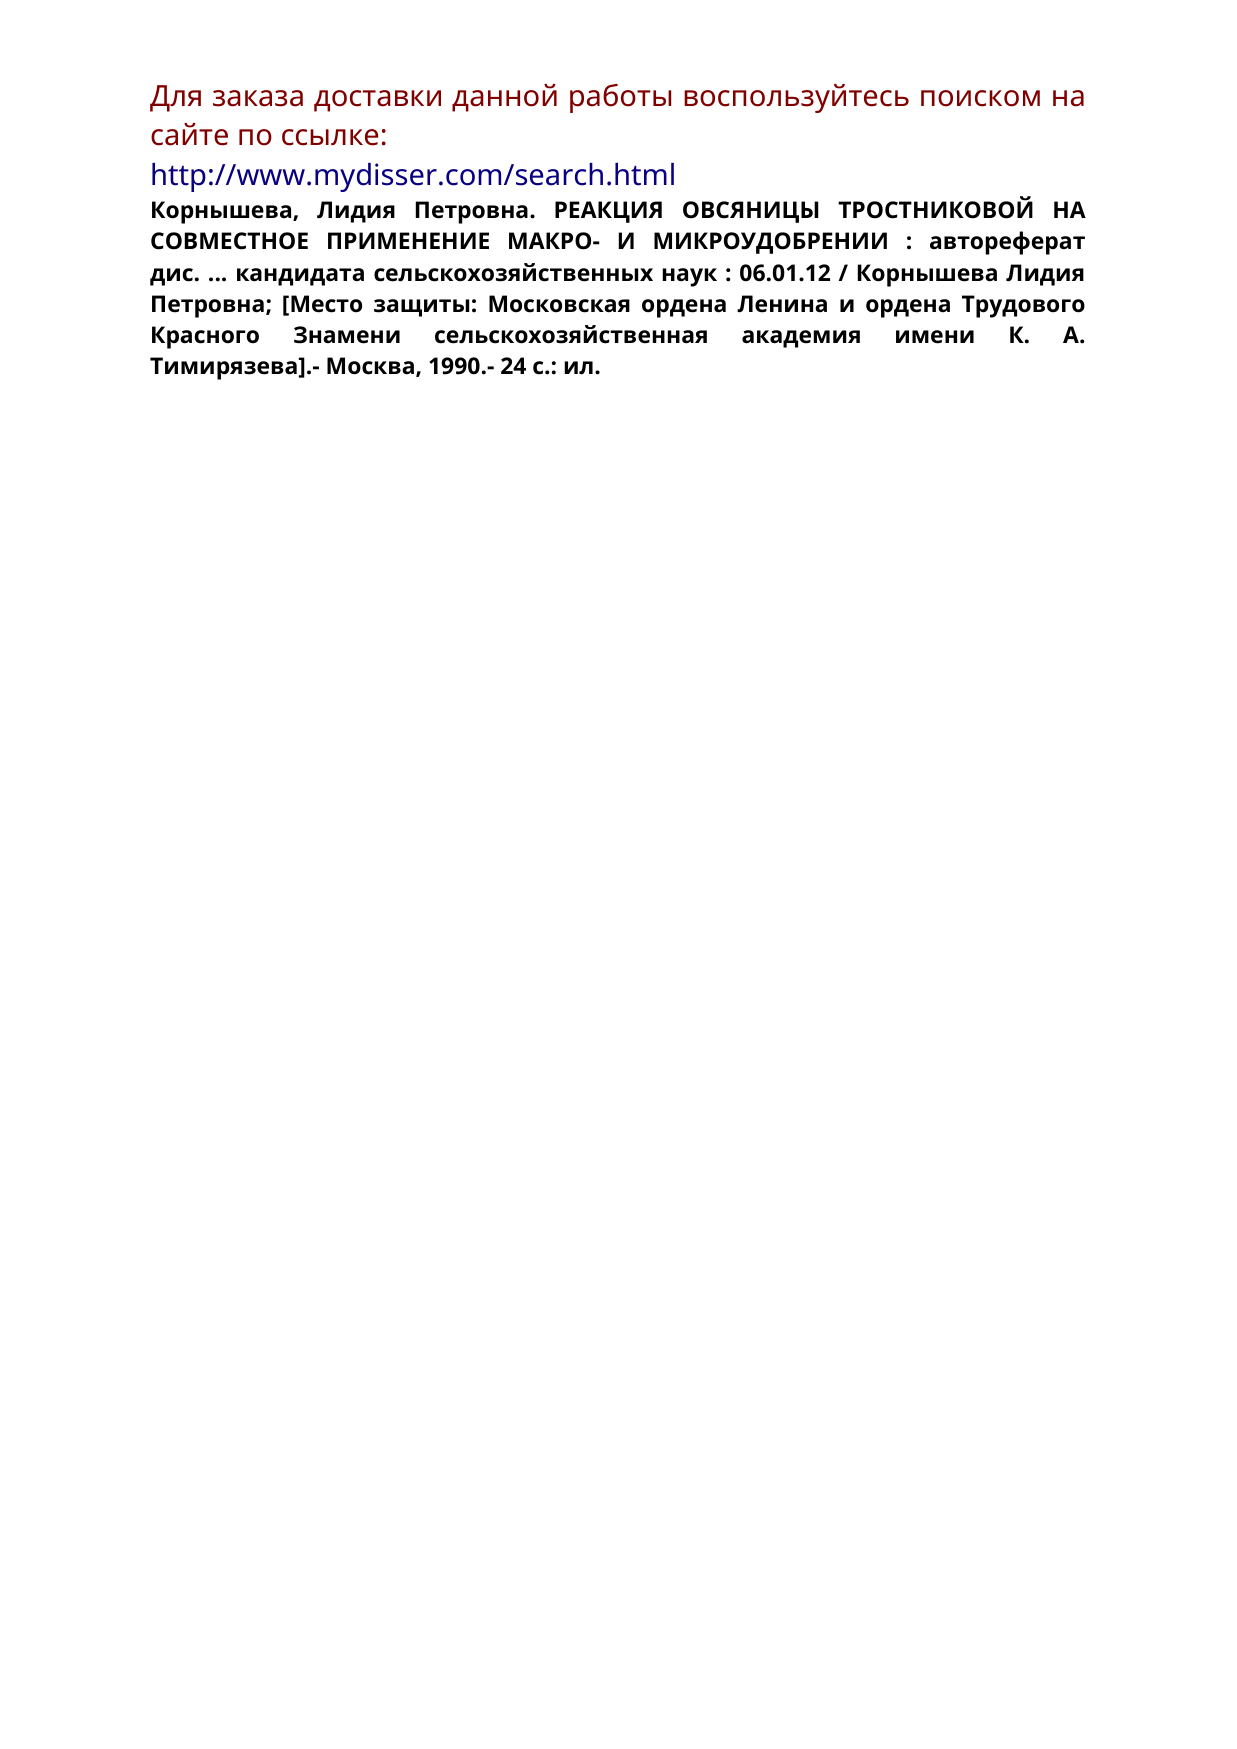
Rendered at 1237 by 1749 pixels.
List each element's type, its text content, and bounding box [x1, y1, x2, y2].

text Корнышева, Лидия Петровна. РЕАКЦИЯ ОВСЯНИЦЫ ТРОСТНИКОВОЙ НА СОВМЕСТНОЕ ПРИМЕНЕНИЕ МАКРО- И МИКРОУДОБРЕНИИ : автореферат дис. ... кандидата сельскохозяйственных наук : 06.01.12 / Корнышева Лидия Петровна; [Место защиты: Московская ордена Ленина и ордена Трудового Красного Знамени сельскохозяйственная академия имени К. А. Тимирязева].- Москва, 1990.- 24 с.: ил. [150, 194, 1086, 382]
